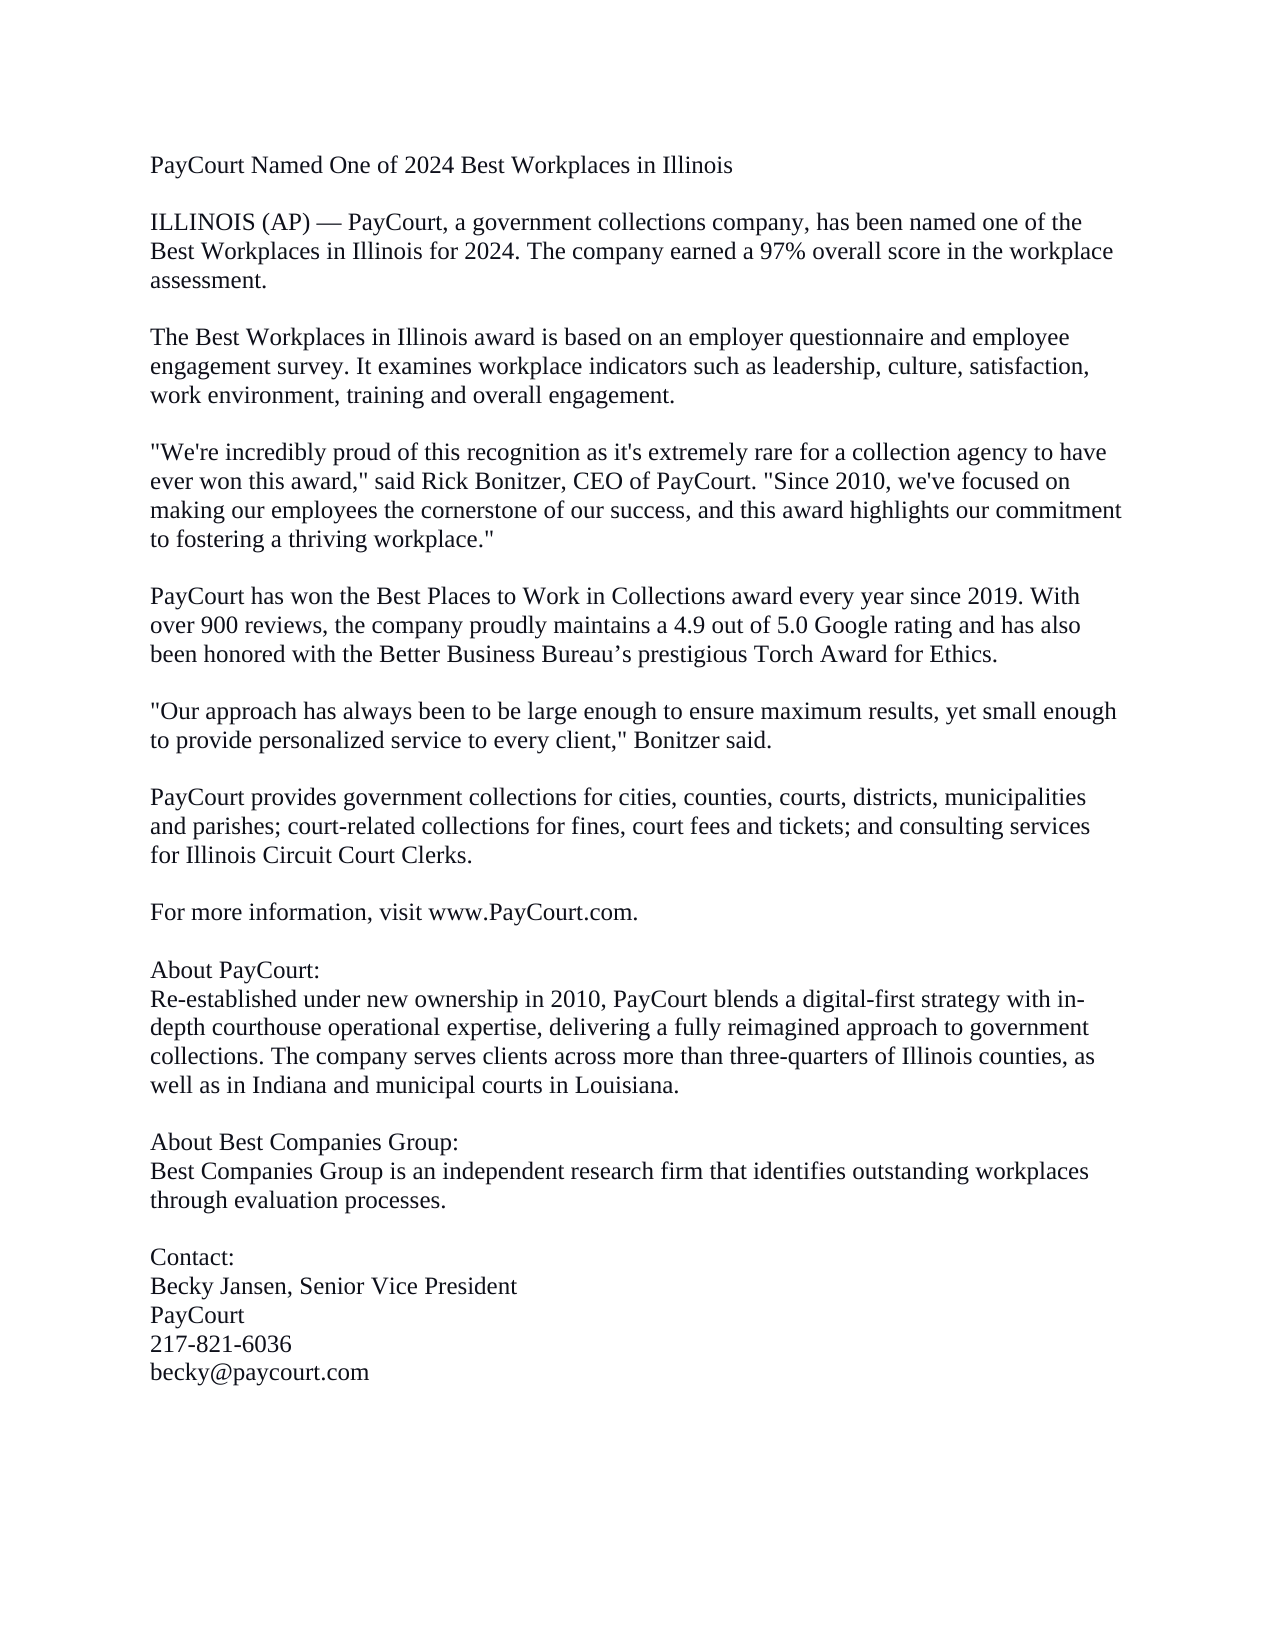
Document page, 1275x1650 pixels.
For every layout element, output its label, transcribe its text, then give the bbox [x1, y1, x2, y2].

text Becky Jansen, Senior Vice President [150, 1271, 1125, 1300]
text PayCourt has won the Best Places to Work in Collections award every year since 2019. With over 900 reviews, the company proudly maintains a 4.9 out of 5.0 Google rating and has also been honored with the Better Business Bureau’s prestigious Torch Award for Ethics. [150, 581, 1125, 667]
text 217-821-6036 [150, 1329, 1125, 1357]
text Best Companies Group is an independent research firm that identifies outstanding workplaces through evaluation processes. [150, 1156, 1125, 1214]
text ILLINOIS (AP) — PayCourt, a government collections company, has been named one of the Best Workplaces in Illinois for 2024. The company earned a 97% overall score in the workplace assessment. [150, 207, 1125, 294]
text Re-established under new ownership in 2010, PayCourt blends a digital-first strategy with in-depth courthouse operational expertise, delivering a fully reimagined approach to government collections. The company serves clients across more than three-quarters of Illinois counties, as well as in Indiana and municipal courts in Louisiana. [150, 984, 1125, 1099]
text About Best Companies Group: [150, 1127, 1125, 1156]
text About PayCourt: [150, 955, 1125, 984]
text Contact: [150, 1242, 1125, 1271]
text "Our approach has always been to be large enough to ensure maximum results, yet small enough to provide personalized service to every client," Bonitzer said. [150, 696, 1125, 754]
text PayCourt [150, 1300, 1125, 1329]
text PayCourt Named One of 2024 Best Workplaces in Illinois [150, 150, 1125, 179]
text For more information, visit www.PayCourt.com. [150, 897, 1125, 926]
text The Best Workplaces in Illinois award is based on an employer questionnaire and employee engagement survey. It examines workplace indicators such as leadership, culture, satisfaction, work environment, training and overall engagement. [150, 322, 1125, 409]
text becky@paycourt.com [150, 1357, 1125, 1386]
text PayCourt provides government collections for cities, counties, courts, districts, municipalities and parishes; court-related collections for fines, court fees and tickets; and consulting services for Illinois Circuit Court Clerks. [150, 782, 1125, 869]
text "We're incredibly proud of this recognition as it's extremely rare for a collection agency to have ever won this award," said Rick Bonitzer, CEO of PayCourt. "Since 2010, we've focused on making our employees the cornerstone of our success, and this award highlights our commitment to fostering a thriving workplace." [150, 437, 1125, 552]
